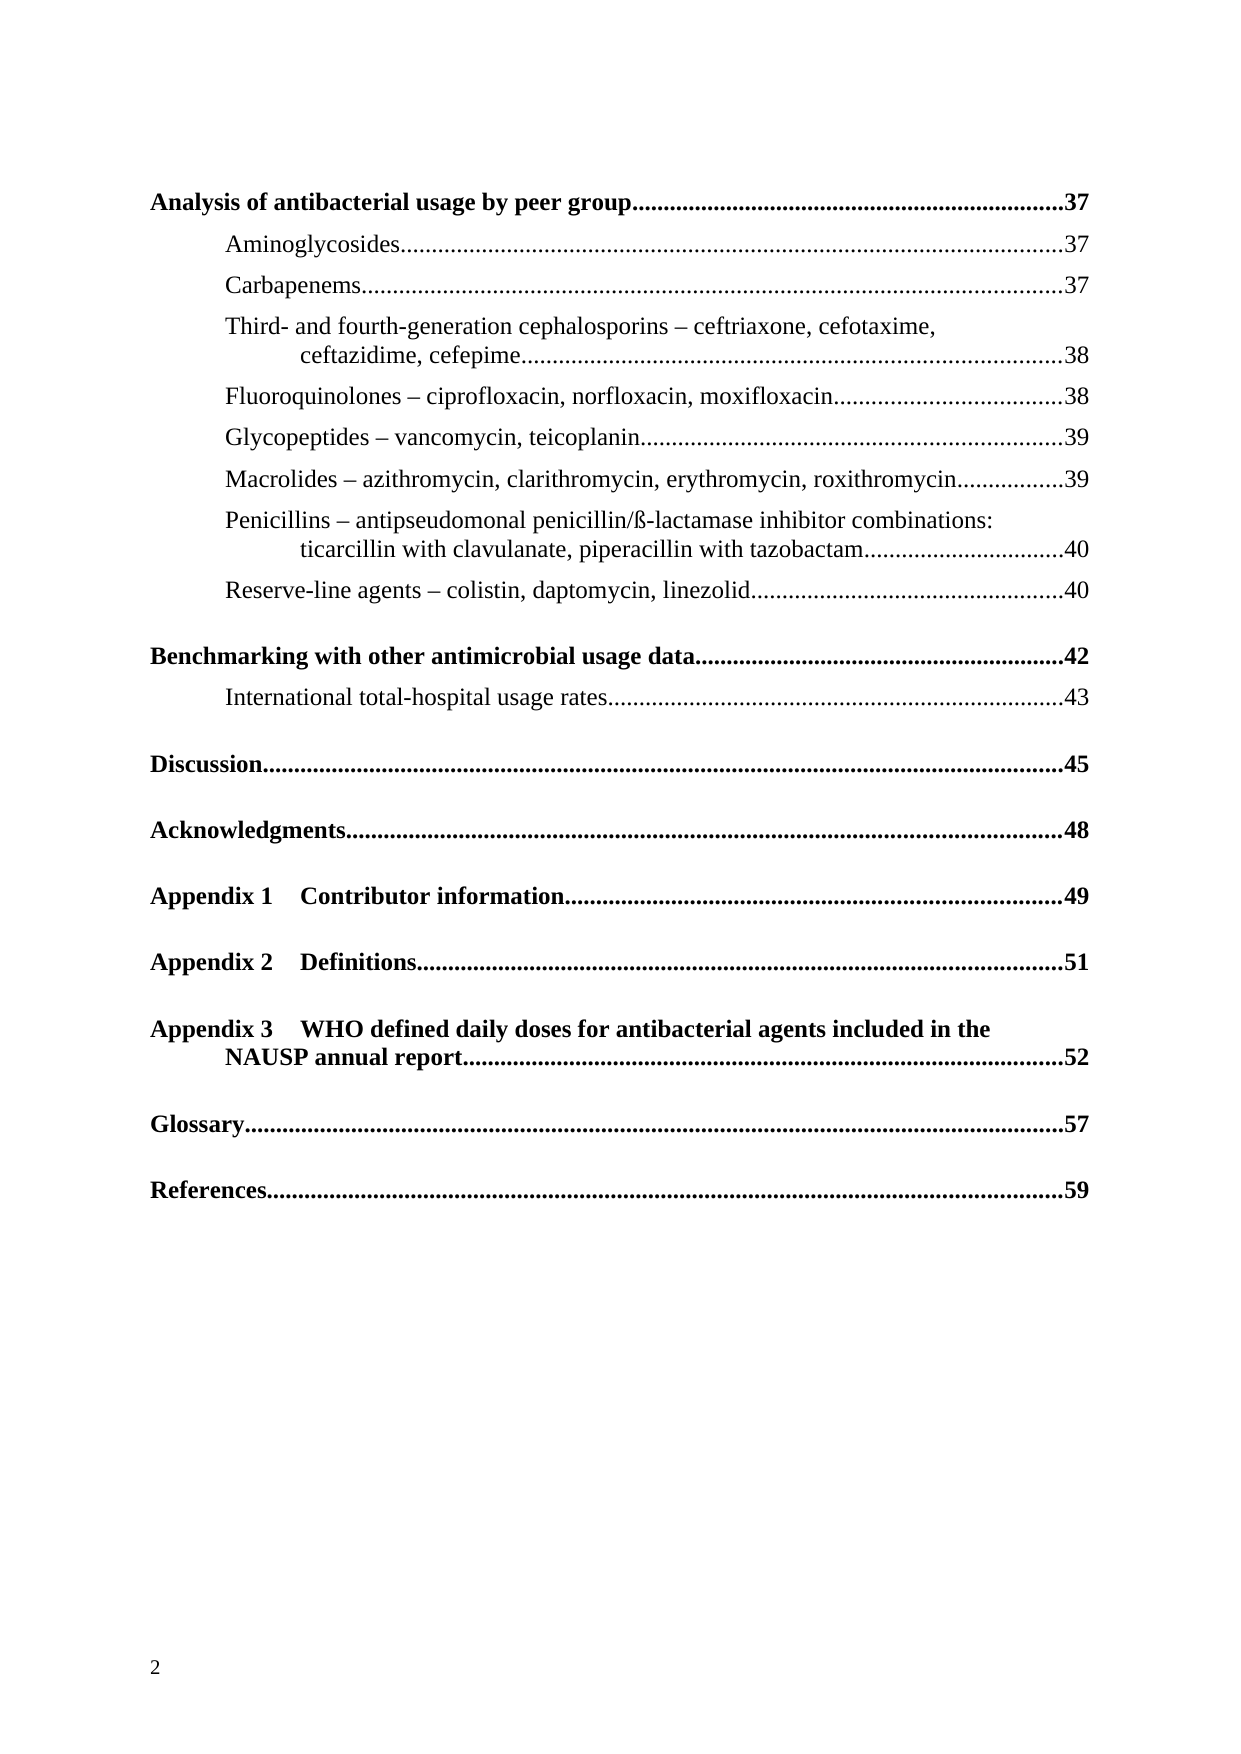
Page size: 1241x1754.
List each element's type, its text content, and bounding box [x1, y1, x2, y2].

text References 59 [150, 1175, 1015, 1204]
text Reserve-line agents – colistin, daptomycin, linezolid 40 [225, 575, 1015, 604]
text Glycopeptides – vancomycin, teicoplanin 39 [225, 422, 1015, 451]
text Appendix 3 WHO defined daily doses for antibacterial agents included in the NAUSP annual report 52 [150, 1014, 1015, 1071]
text Fluoroquinolones – ciprofloxacin, norfloxacin, moxifloxacin 38 [225, 381, 1015, 410]
text Carbapenems 37 [225, 270, 1015, 299]
text Acknowledgments 48 [150, 815, 1015, 844]
text Discussion 45 [150, 749, 1015, 777]
text Macrolides – azithromycin, clarithromycin, erythromycin, roxithromycin 39 [225, 464, 1015, 492]
text Appendix 2 Definitions 51 [150, 947, 1015, 976]
text Aminoglycosides 37 [225, 229, 1015, 257]
text Appendix 1 Contributor information 49 [150, 881, 1015, 910]
text Glossary 57 [150, 1109, 1015, 1137]
text Penicillins – antipseudomonal penicillin/ß-lactamase inhibitor combinations: ticarcillin with clavulanate, piperacillin with tazobactam 40 [225, 505, 1015, 562]
text Third- and fourth-generation cephalosporins – ceftriaxone, cefotaxime, ceftazidime, cefepime 38 [225, 311, 1015, 369]
text Benchmarking with other antimicrobial usage data 42 [150, 641, 1015, 670]
text International total-hospital usage rates 43 [225, 682, 1015, 711]
text Analysis of antibacterial usage by peer group 37 [150, 187, 1015, 216]
